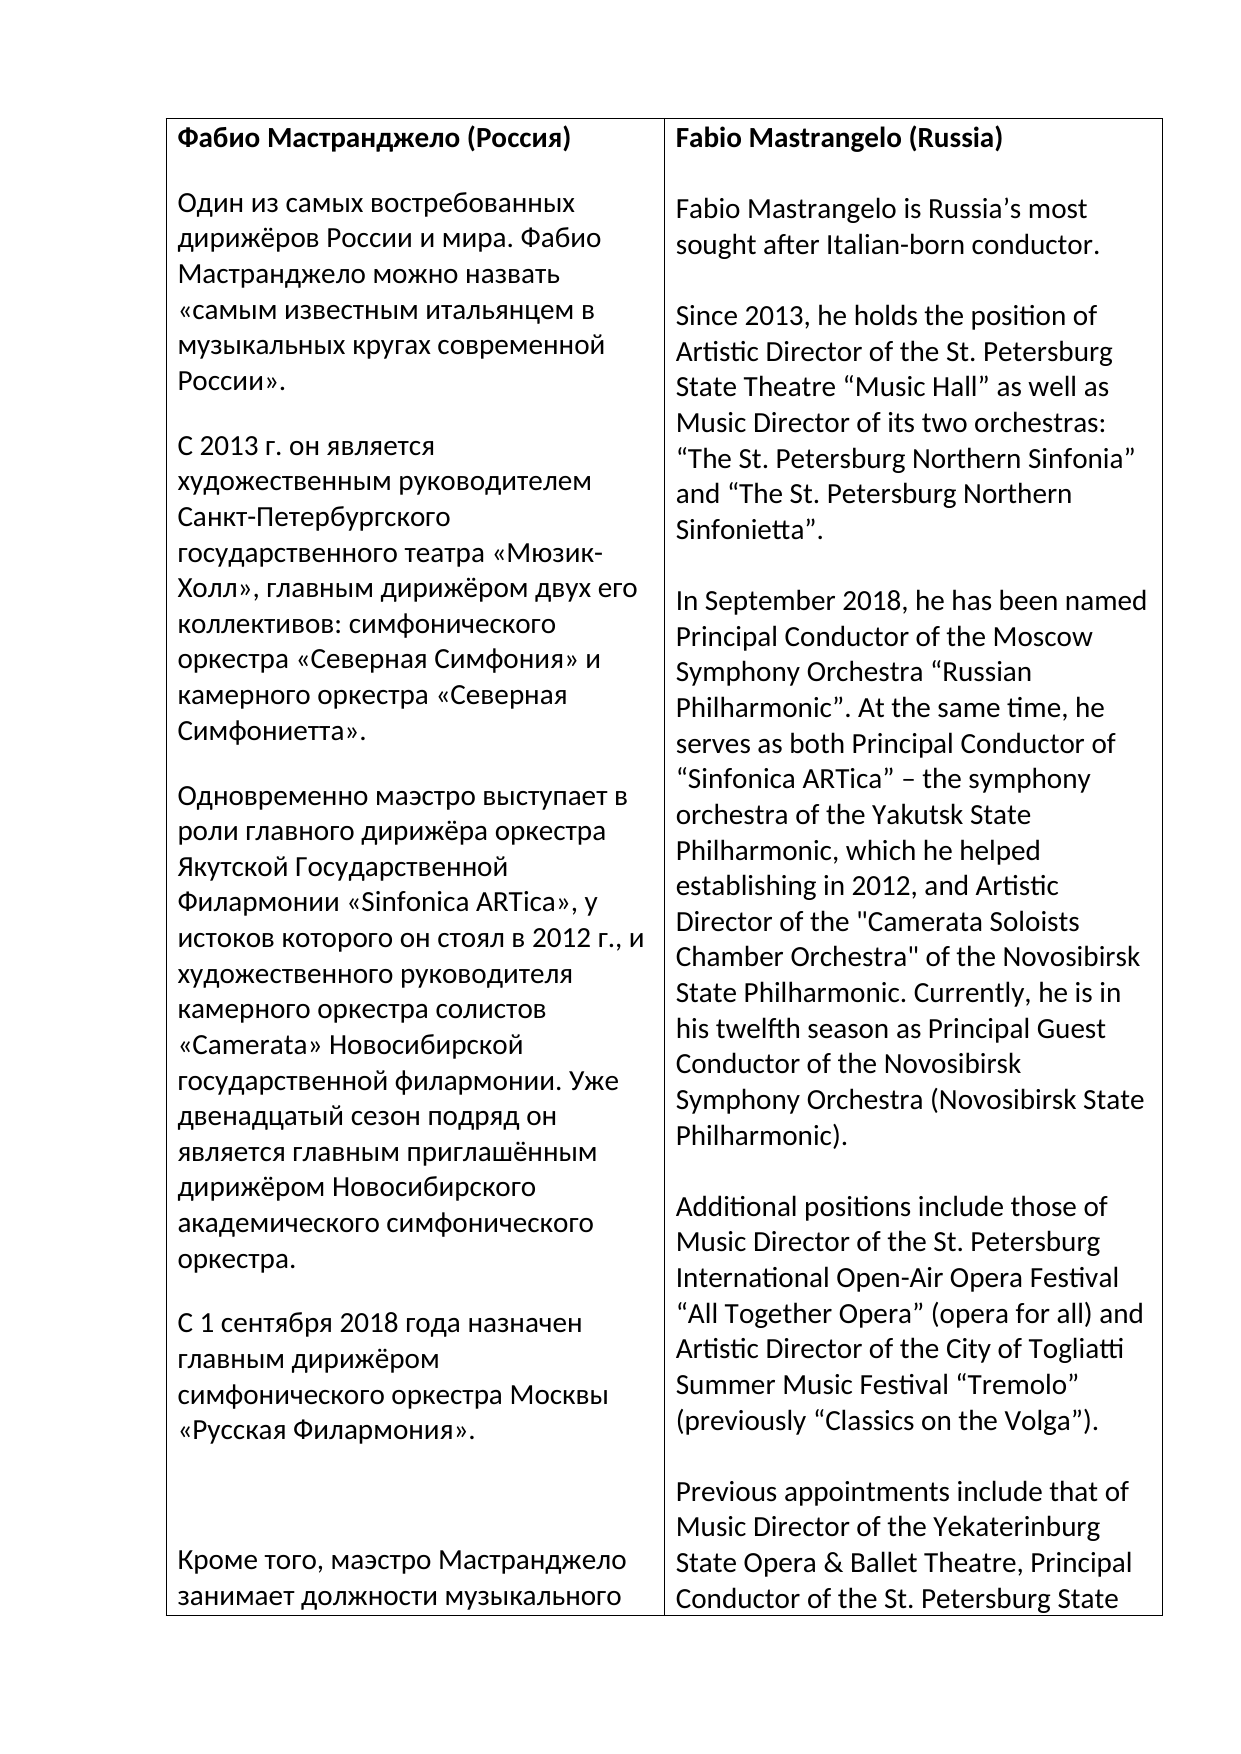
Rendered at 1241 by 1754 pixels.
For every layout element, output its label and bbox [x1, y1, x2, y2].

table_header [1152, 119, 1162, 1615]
table_header [167, 119, 664, 1615]
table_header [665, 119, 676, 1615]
